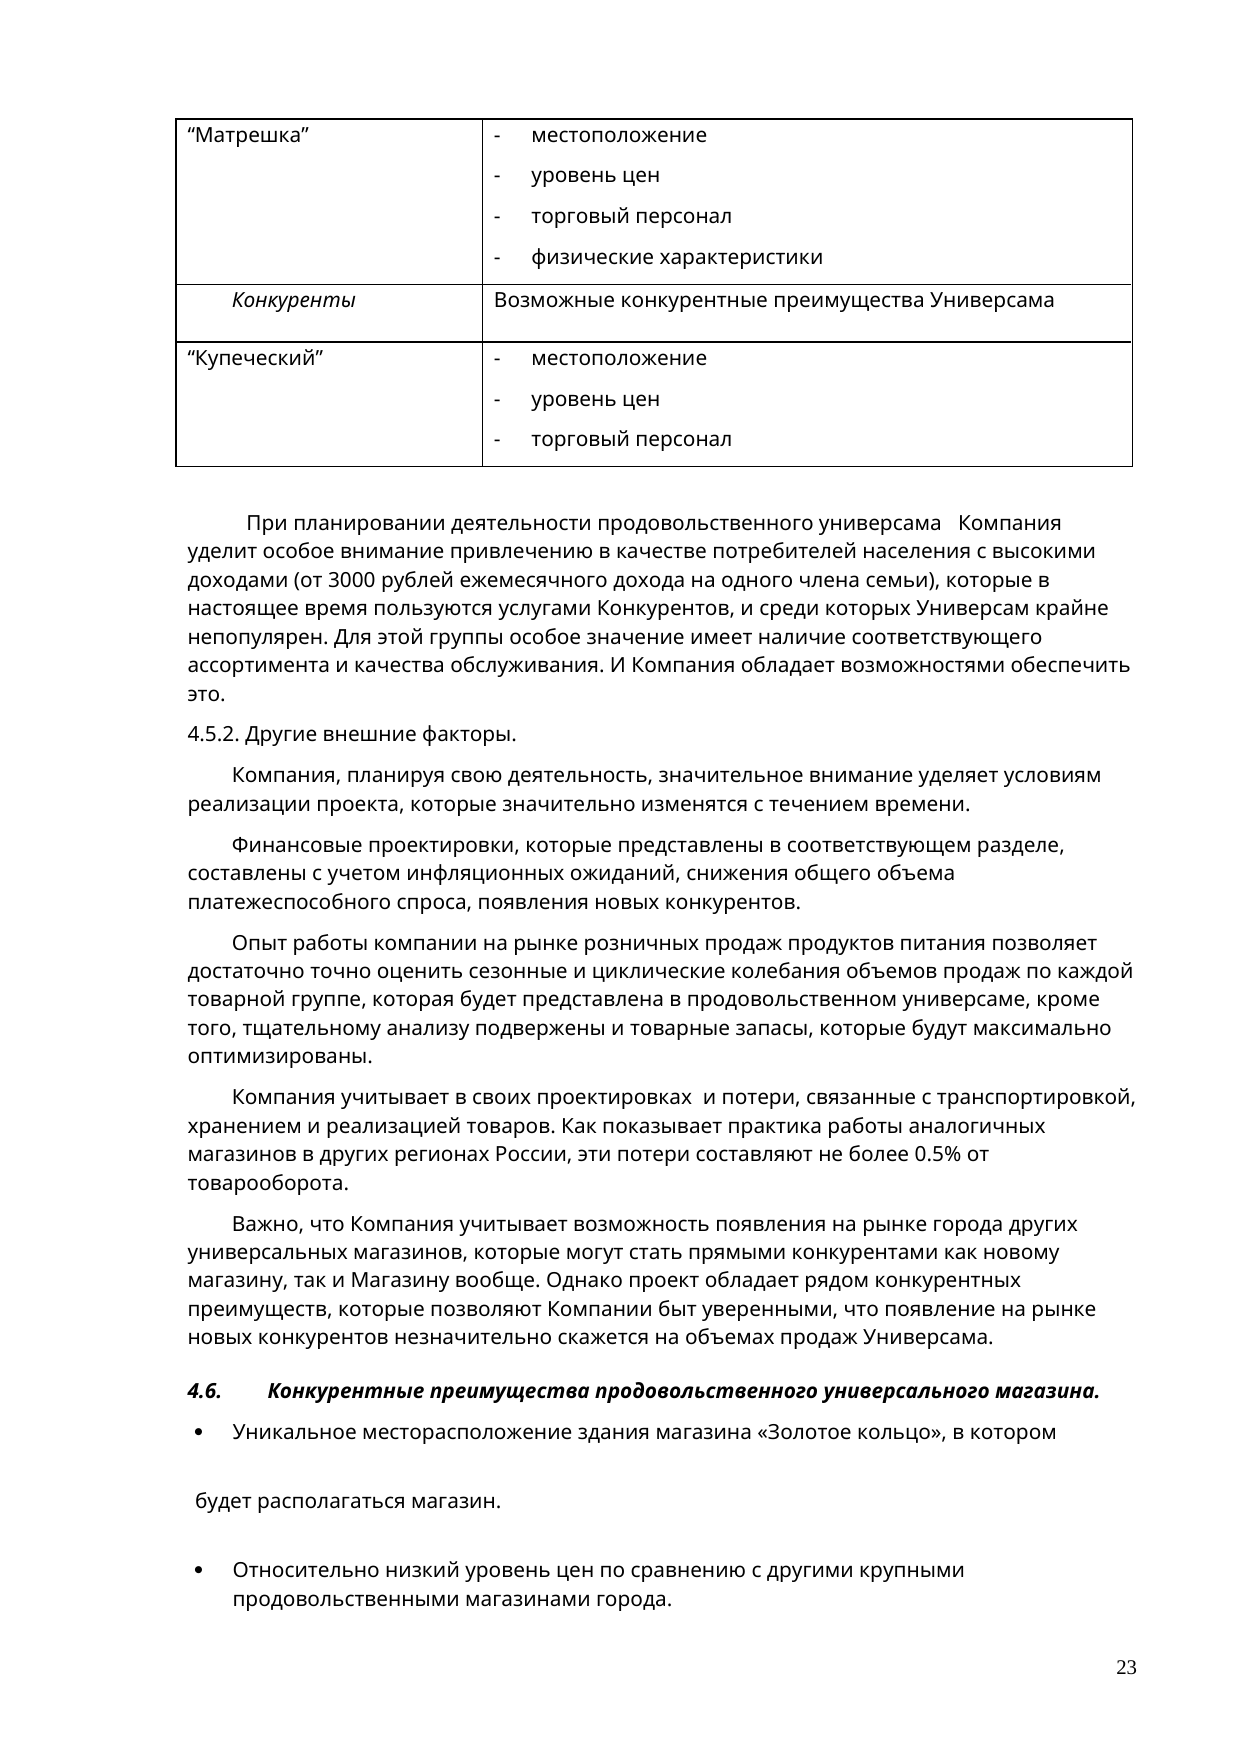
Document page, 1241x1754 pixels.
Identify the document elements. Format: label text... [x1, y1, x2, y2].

list Уникальное месторасположение здания магазина «Золотое кольцо», в котором [195, 1417, 1137, 1445]
table_cell “Купеческий” [177, 343, 482, 466]
table_cell “Матрешка” [177, 120, 482, 283]
text Опыт работы компании на рынке розничных продаж продуктов питания позволяет достаточно точно оценить сезонные и циклические колебания объемов продаж по каждой товарной группе, которая будет представлена в продовольственном универсаме, кроме того, тщательному анализу подвержены и товарные запасы, которые будут максимально оптимизированы. [187, 928, 1137, 1070]
text Компания, планируя свою деятельность, значительное внимание уделяет условиям реализации проекта, которые значительно изменятся с течением времени. [187, 761, 1137, 817]
text Компания учитывает в своих проектировках и потери, связанные с транспортировкой, хранением и реализацией товаров. Как показывает практика работы аналогичных магазинов в других регионах России, эти потери составляют не более 0.5% от товарооборота. [187, 1082, 1137, 1196]
list Относительно низкий уровень цен по сравнению с другими крупными продовольственными магазинами города. [195, 1556, 1137, 1612]
text будет располагаться магазин. [195, 1486, 1137, 1514]
text 4.6. Конкурентные преимущества продовольственного универсального магазина. [187, 1376, 1137, 1404]
table_cell Возможные конкурентные преимущества Универсама [483, 284, 1132, 341]
text При планировании деятельности продовольственного универсама Компания уделит особое внимание привлечению в качестве потребителей населения с высокими доходами (от 3000 рублей ежемесячного дохода на одного члена семьи), которые в настоящее время пользуются услугами Конкурентов, и среди которых Универсам крайне непопулярен. Для этой группы особое значение имеет наличие соответствующего ассортимента и качества обслуживания. И Компания обладает возможностями обеспечить это. [187, 508, 1137, 707]
text 4.5.2. Другие внешние факторы. [187, 719, 1137, 748]
table_cell местоположение уровень цен торговый персонал физические характеристики [483, 120, 1132, 283]
text Важно, что Компания учитывает возможность появления на рынке города других универсальных магазинов, которые могут стать прямыми конкурентами как новому магазину, так и Магазину вообще. Однако проект обладает рядом конкурентных преимуществ, которые позволяют Компании быт уверенными, что появление на рынке новых конкурентов незначительно скажется на объемах продаж Универсама. [187, 1209, 1137, 1351]
table_cell Конкуренты [177, 285, 482, 341]
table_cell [483, 341, 1132, 466]
text Финансовые проектировки, которые представлены в соответствующем разделе, составлены с учетом инфляционных ожиданий, снижения общего объема платежеспособного спроса, появления новых конкурентов. [187, 830, 1137, 915]
